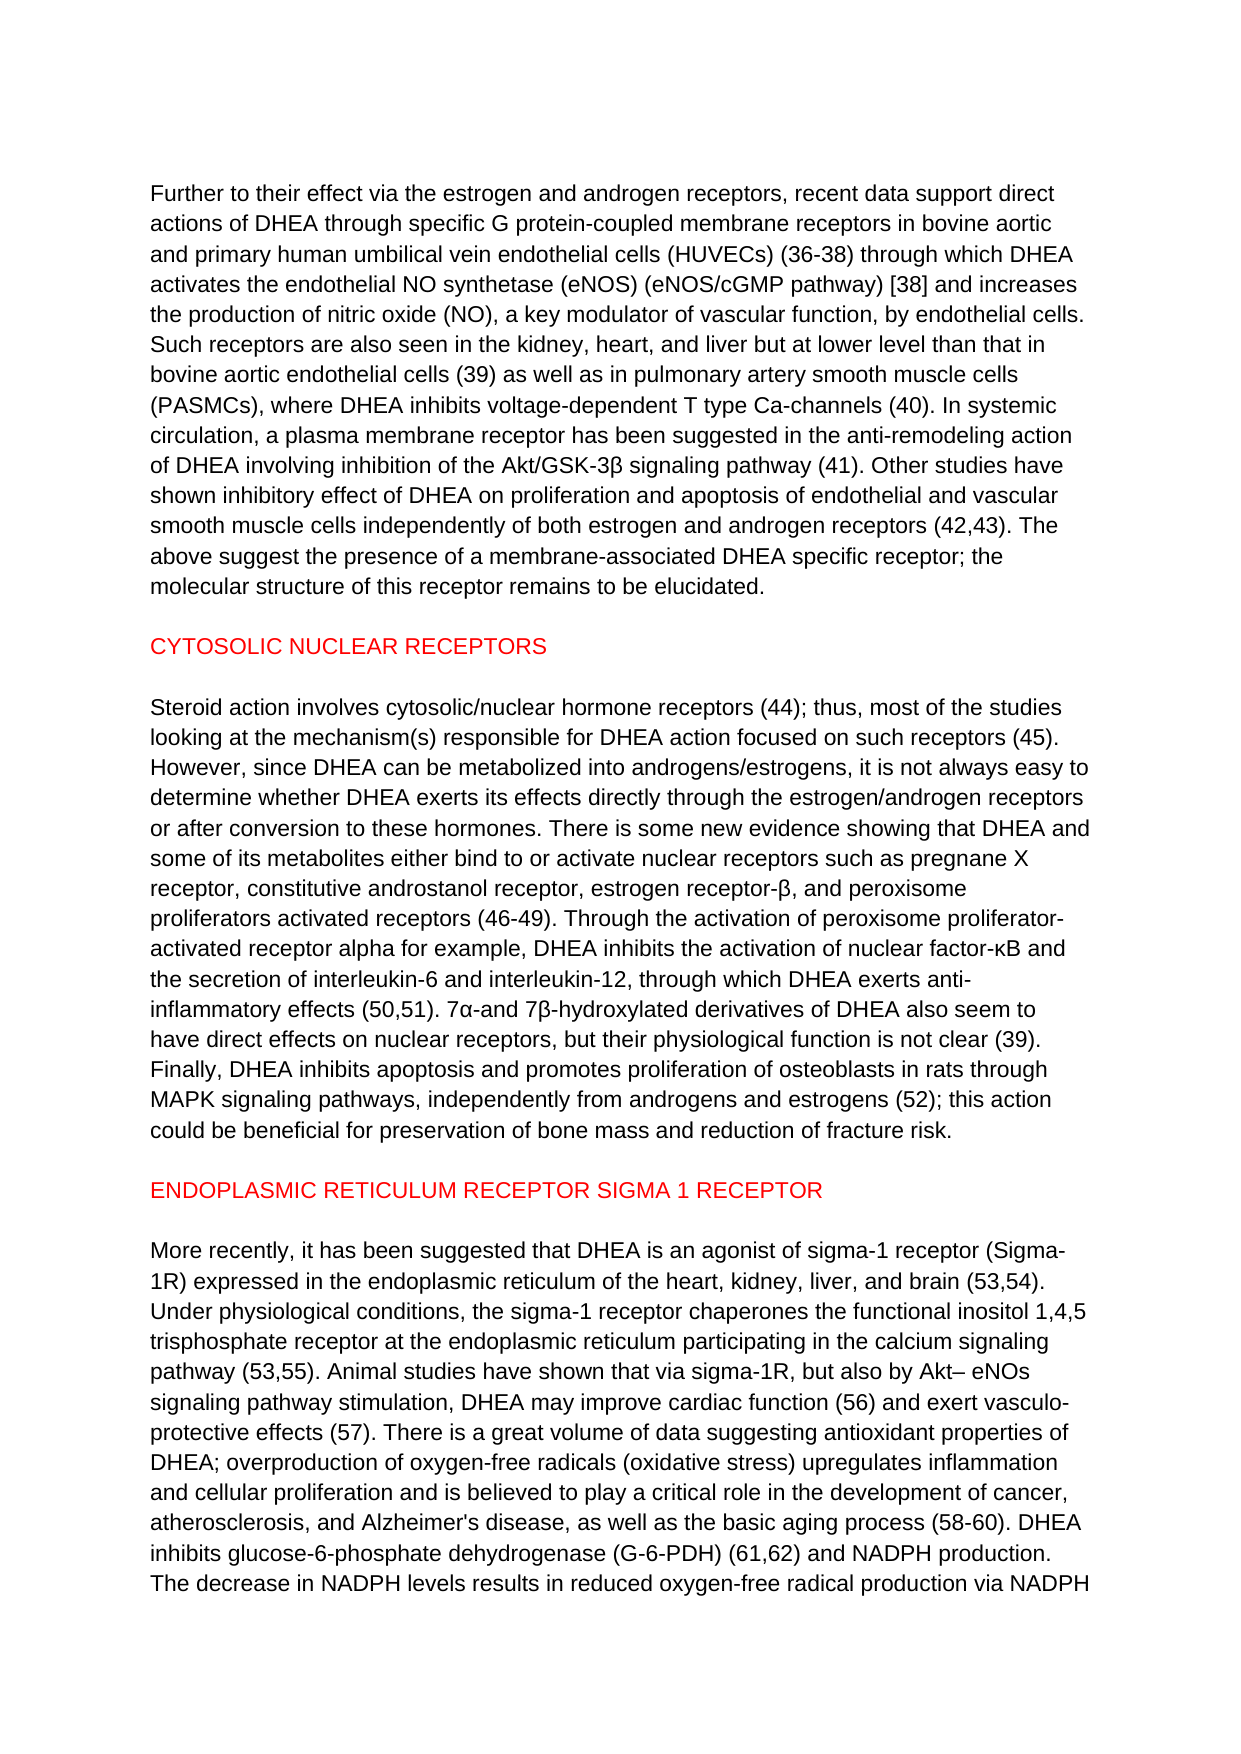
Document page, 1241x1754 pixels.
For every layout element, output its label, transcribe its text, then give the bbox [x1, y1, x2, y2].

text ENDOPLASMIC RETICULUM RECEPTOR SIGMA 1 RECEPTOR [150, 1177, 1090, 1203]
text Further to their effect via the estrogen and androgen receptors, recent data support direct actions of DHEA through specific G protein-coupled membrane receptors in bovine aortic and primary human umbilical vein endothelial cells (HUVECs) (36-38) through which DHEA activates the endothelial NO synthetase (eNOS) (eNOS/cGMP pathway) [38] and increases the production of nitric oxide (NO), a key modulator of vascular function, by endothelial cells. Such receptors are also seen in the kidney, heart, and liver but at lower level than that in bovine aortic endothelial cells (39) as well as in pulmonary artery smooth muscle cells (PASMCs), where DHEA inhibits voltage-dependent T type Ca-channels (40). In systemic circulation, a plasma membrane receptor has been suggested in the anti-remodeling action of DHEA involving inhibition of the Akt/GSK-3β signaling pathway (41). Other studies have shown inhibitory effect of DHEA on proliferation and apoptosis of endothelial and vascular smooth muscle cells independently of both estrogen and androgen receptors (42,43). The above suggest the presence of a membrane-associated DHEA specific receptor; the molecular structure of this receptor remains to be elucidated. [150, 180, 1090, 599]
text CYTOSOLIC NUCLEAR RECEPTORS [150, 633, 1090, 660]
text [150, 1237, 1090, 1596]
text Steroid action involves cytosolic/nuclear hormone receptors (44); thus, most of the studies looking at the mechanism(s) responsible for DHEA action focused on such receptors (45). However, since DHEA can be metabolized into androgens/estrogens, it is not always easy to determine whether DHEA exerts its effects directly through the estrogen/androgen receptors or after conversion to these hormones. There is some new evidence showing that DHEA and some of its metabolites either bind to or activate nuclear receptors such as pregnane X receptor, constitutive androstanol receptor, estrogen receptor-β, and peroxisome proliferators activated receptors (46-49). Through the activation of peroxisome proliferator-activated receptor alpha for example, DHEA inhibits the activation of nuclear factor-κB and the secretion of interleukin-6 and interleukin-12, through which DHEA exerts anti-inflammatory effects (50,51). 7α-and 7β-hydroxylated derivatives of DHEA also seem to have direct effects on nuclear receptors, but their physiological function is not clear (39). Finally, DHEA inhibits apoptosis and promotes proliferation of osteoblasts in rats through MAPK signaling pathways, independently from androgens and estrogens (52); this action could be beneficial for preservation of bone mass and reduction of fracture risk. [150, 694, 1090, 1143]
